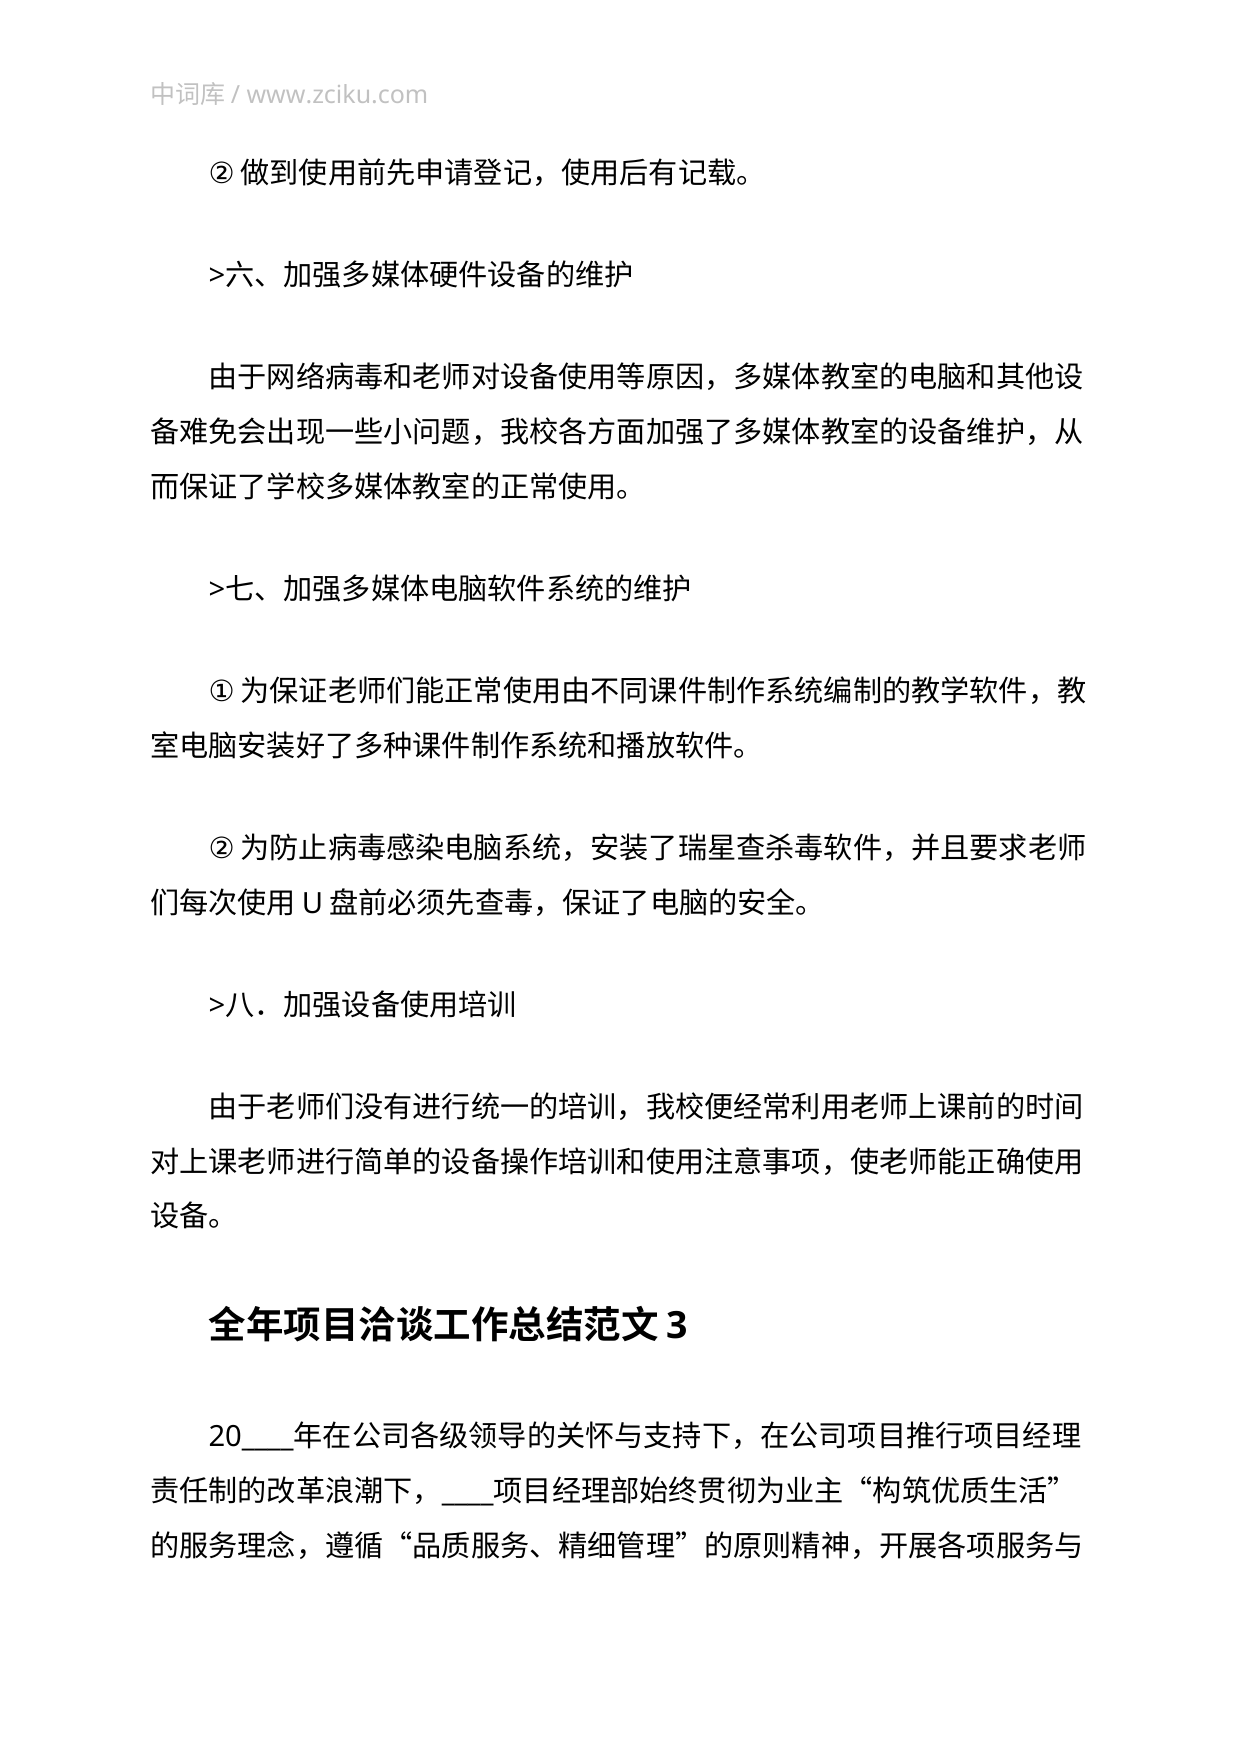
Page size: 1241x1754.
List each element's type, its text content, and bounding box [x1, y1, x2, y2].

text ②为防止病毒感染电脑系统，安装了瑞星查杀毒软件，并且要求老师们每次使用U盘前必须先查毒，保证了电脑的安全。 [150, 824, 1090, 922]
text >八．加强设备使用培训 [150, 981, 1090, 1024]
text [150, 1412, 1090, 1565]
text >六、加强多媒体硬件设备的维护 [150, 252, 1090, 294]
text >七、加强多媒体电脑软件系统的维护 [150, 566, 1090, 608]
text 全年项目洽谈工作总结范文3 [150, 1295, 1090, 1349]
text ①为保证老师们能正常使用由不同课件制作系统编制的教学软件，教室电脑安装好了多种课件制作系统和播放软件。 [150, 667, 1090, 765]
text 由于老师们没有进行统一的培训，我校便经常利用老师上课前的时间对上课老师进行简单的设备操作培训和使用注意事项，使老师能正确使用设备。 [150, 1083, 1090, 1235]
text 由于网络病毒和老师对设备使用等原因，多媒体教室的电脑和其他设备难免会出现一些小问题，我校各方面加强了多媒体教室的设备维护，从而保证了学校多媒体教室的正常使用。 [150, 354, 1090, 506]
text ②做到使用前先申请登记，使用后有记载。 [150, 150, 1090, 192]
